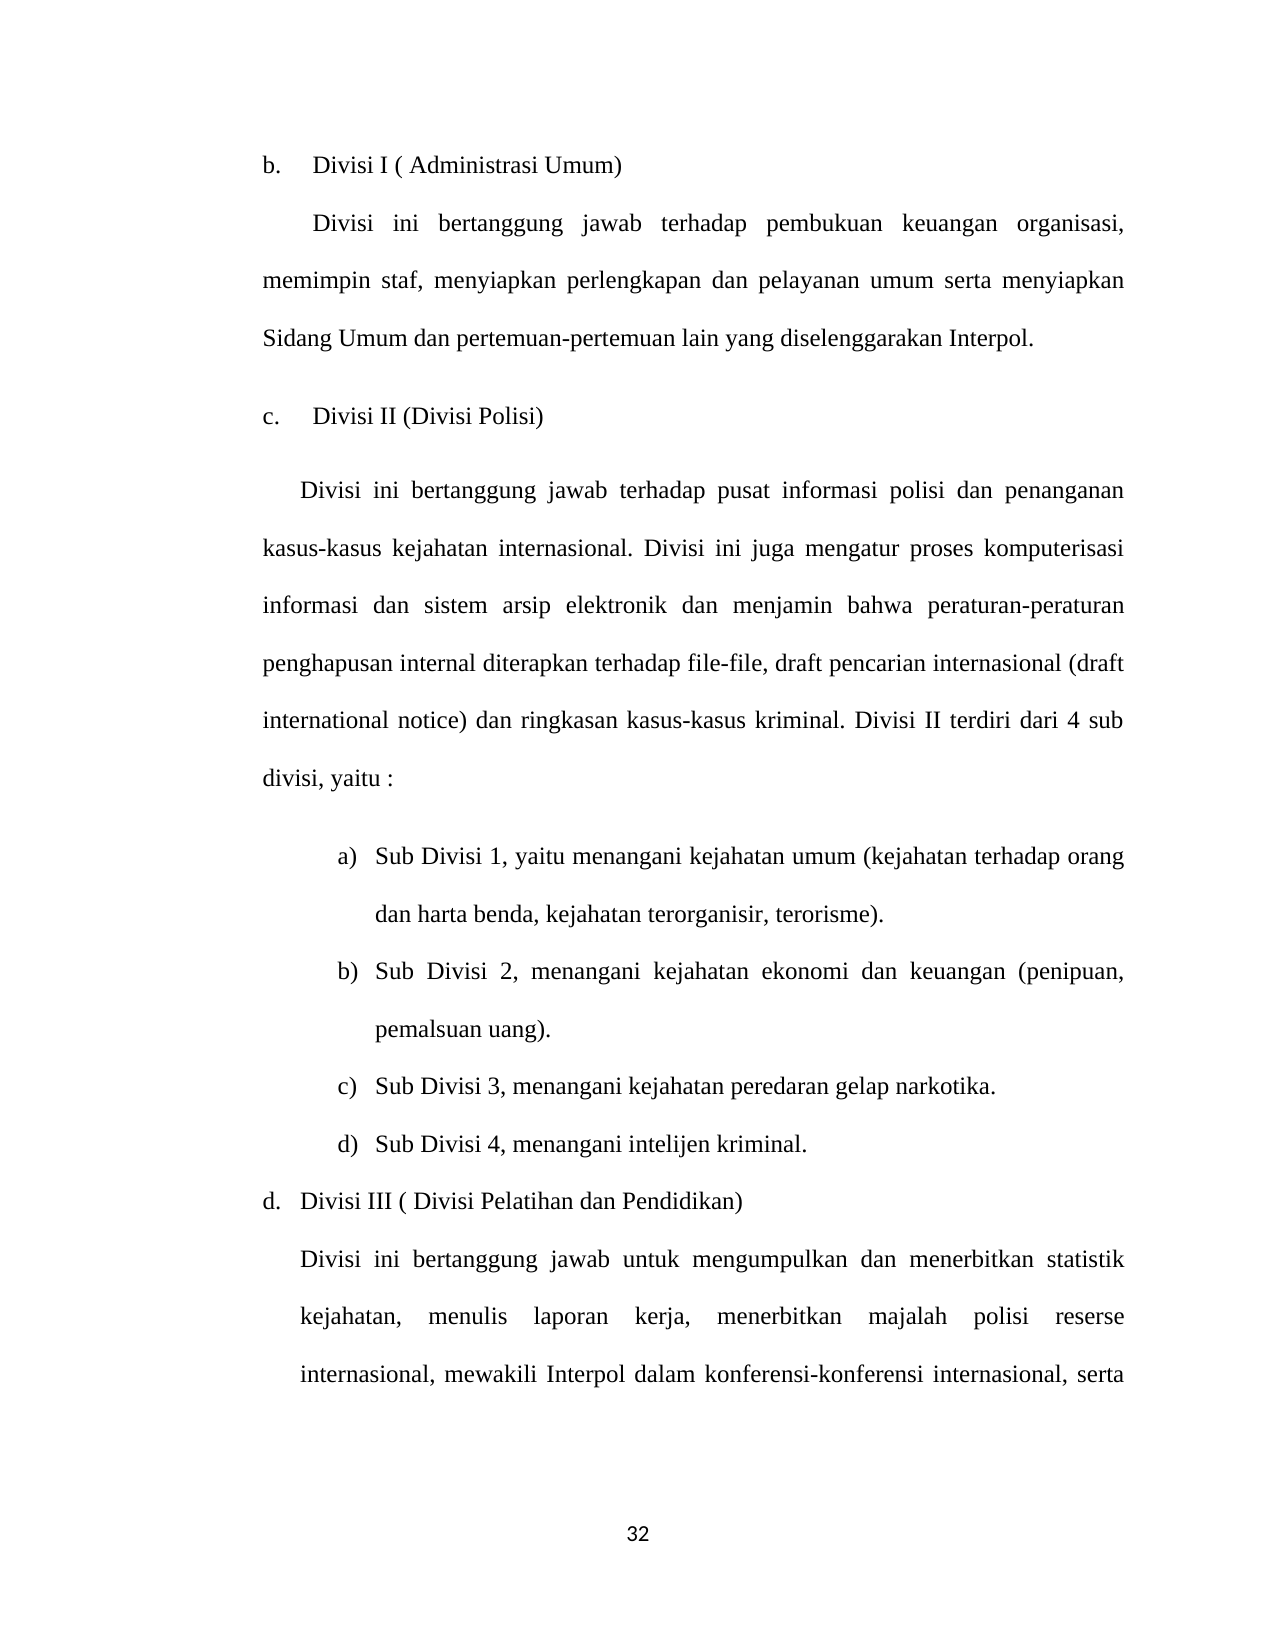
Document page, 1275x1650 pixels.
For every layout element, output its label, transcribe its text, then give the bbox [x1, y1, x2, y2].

list Sub Divisi 4, menangani intelijen kriminal. [337, 1129, 1125, 1158]
text Divisi ini bertanggung jawab terhadap pusat informasi polisi dan penanganan kasus-kasus kejahatan internasional. Divisi ini juga mengatur proses komputerisasi informasi dan sistem arsip elektronik dan menjamin bahwa peraturan-peraturan penghapusan internal diterapkan terhadap file-file, draft pencarian internasional (draft international notice) dan ringkasan kasus-kasus kriminal. Divisi II terdiri dari 4 sub divisi, yaitu : [262, 476, 1125, 792]
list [300, 1244, 1125, 1388]
text Divisi ini bertanggung jawab terhadap pembukuan keuangan organisasi, memimpin staf, menyiapkan perlengkapan dan pelayanan umum serta menyiapkan Sidang Umum dan pertemuan-pertemuan lain yang diselenggarakan Interpol. [262, 208, 1125, 352]
list Sub Divisi 2, menangani kejahatan ekonomi dan keuangan (penipuan, pemalsuan uang). [337, 956, 1125, 1043]
list Sub Divisi 1, yaitu menangani kejahatan umum (kejahatan terhadap orang dan harta benda, kejahatan terorganisir, terorisme). [337, 841, 1125, 928]
list Divisi III ( Divisi Pelatihan dan Pendidikan) [262, 1186, 1125, 1215]
list Sub Divisi 3, menangani kejahatan peredaran gelap narkotika. [337, 1071, 1125, 1100]
subtitle Divisi I ( Administrasi Umum) [262, 150, 1125, 179]
list Divisi II (Divisi Polisi) [262, 401, 1125, 430]
